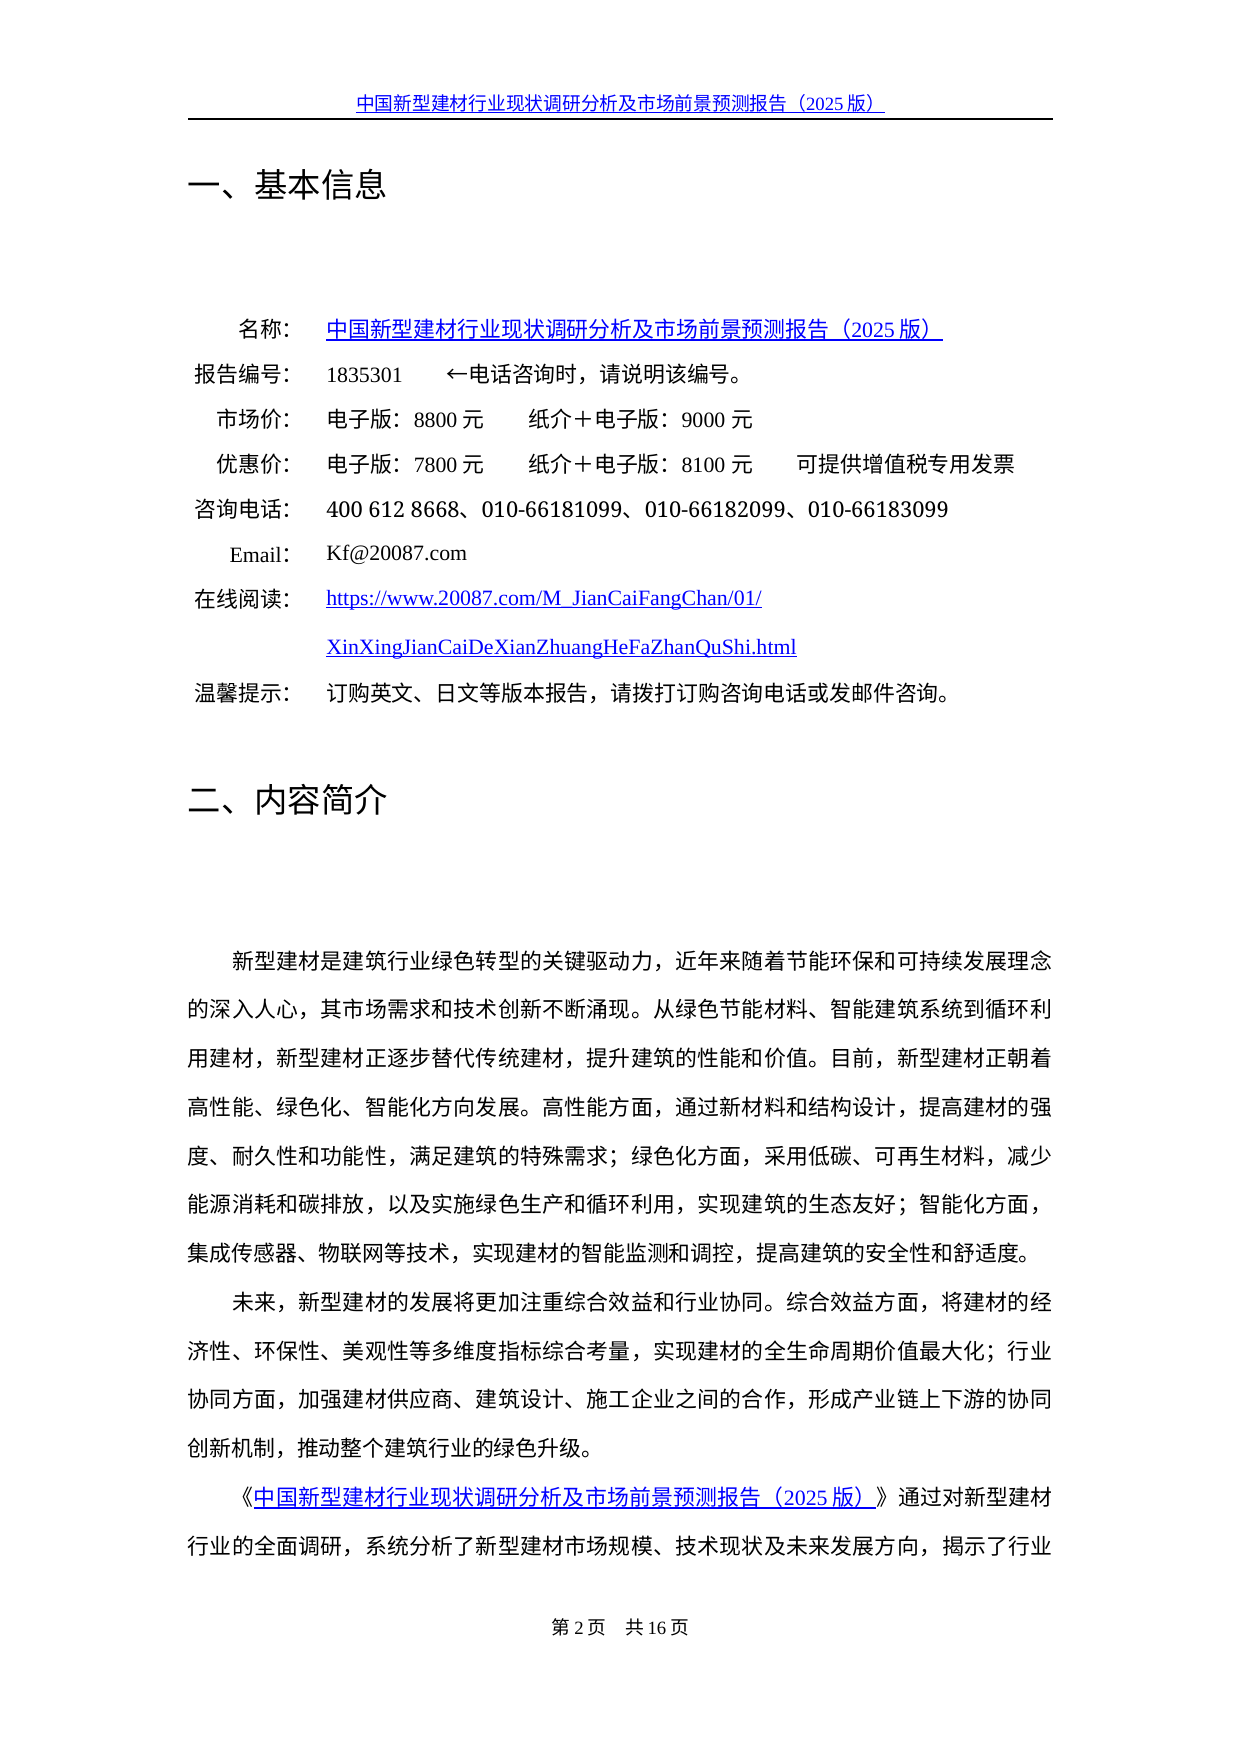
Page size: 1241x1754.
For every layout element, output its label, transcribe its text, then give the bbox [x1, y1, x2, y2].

table_cell 订购英文、日文等版本报告，请拨打订购咨询电话或发邮件咨询。 [315, 675, 1073, 720]
table_cell 电子版：7800 元 纸介＋电子版：8100 元 可提供增值税专用发票 [315, 447, 1073, 492]
table_cell 市场价： [167, 402, 315, 447]
table_header 名称： [167, 312, 315, 357]
table_cell 1835301 ←电话咨询时，请说明该编号。 [315, 357, 1073, 402]
table_cell 优惠价： [167, 447, 315, 492]
table_cell [315, 582, 1073, 675]
table_cell 温馨提示： [167, 675, 315, 720]
table_cell 报告编号： [167, 357, 315, 402]
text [187, 943, 1053, 1561]
table_cell Kf@20087.com [315, 537, 1073, 582]
table_cell 电子版：8800 元 纸介＋电子版：9000 元 [315, 402, 1073, 447]
table_header 中国新型建材行业现状调研分析及市场前景预测报告（2025版） [315, 312, 1073, 357]
table_cell 咨询电话： [167, 492, 315, 537]
table_cell Email： [167, 537, 315, 582]
table_cell 400 612 8668、010-66181099、010-66182099、010-66183099 [315, 492, 1073, 537]
table_cell 在线阅读： [167, 582, 315, 675]
title 一、基本信息 [187, 150, 1053, 215]
title 二、内容简介 [187, 766, 1053, 831]
